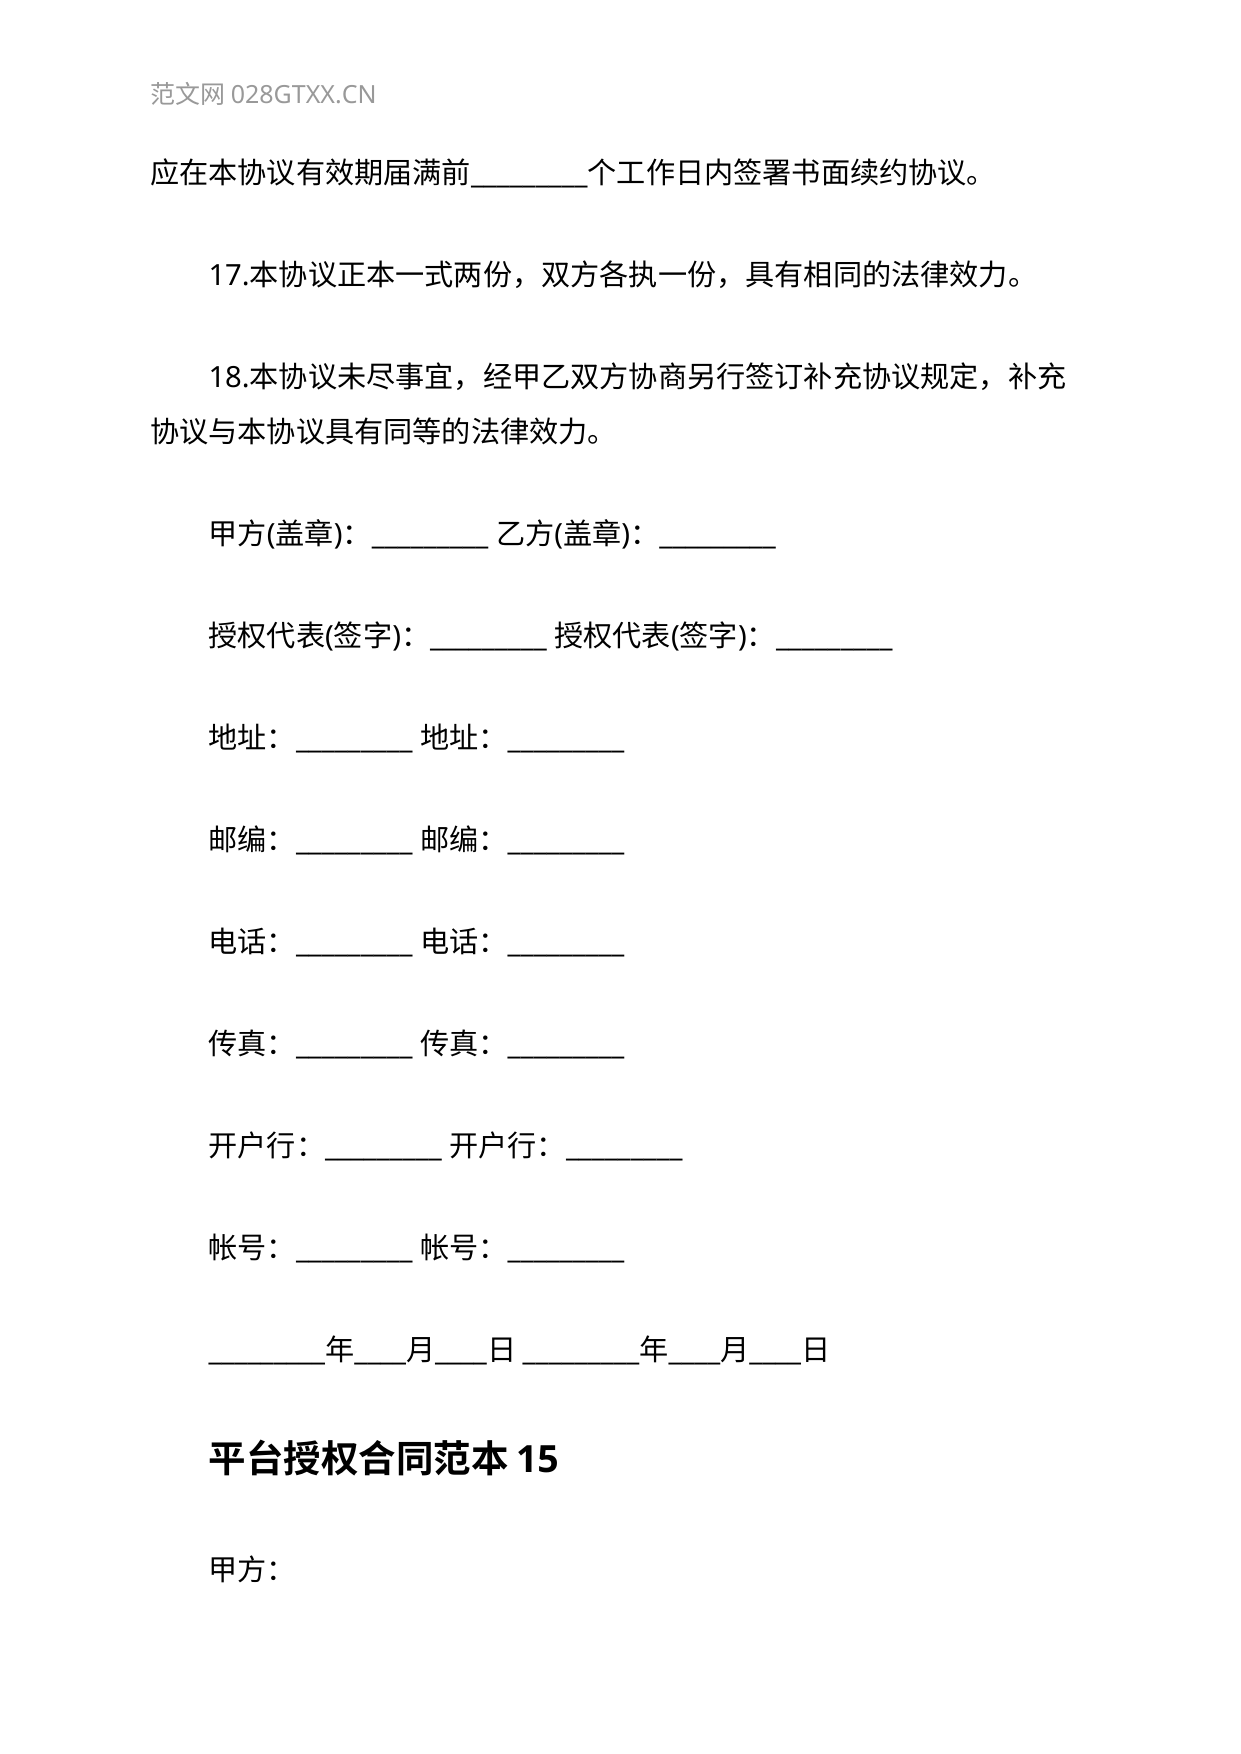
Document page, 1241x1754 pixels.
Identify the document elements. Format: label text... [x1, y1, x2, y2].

text 授权代表(签字)：_________ 授权代表(签字)：_________ [150, 613, 1090, 655]
text 地址：_________ 地址：_________ [150, 715, 1090, 757]
text 开户行：_________ 开户行：_________ [150, 1123, 1090, 1165]
text 平台授权合同范本15 [150, 1428, 1090, 1483]
text 17.本协议正本一式两份，双方各执一份，具有相同的法律效力。 [150, 252, 1090, 294]
text 邮编：_________ 邮编：_________ [150, 817, 1090, 859]
text 18.本协议未尽事宜，经甲乙双方协商另行签订补充协议规定，补充协议与本协议具有同等的法律效力。 [150, 354, 1090, 451]
text 甲方： [150, 1546, 1090, 1588]
text 传真：_________ 传真：_________ [150, 1021, 1090, 1063]
text _________年____月____日 _________年____月____日 [150, 1327, 1090, 1369]
text 帐号：_________ 帐号：_________ [150, 1224, 1090, 1267]
text 电话：_________ 电话：_________ [150, 919, 1090, 961]
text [150, 150, 1090, 192]
text 甲方(盖章)：_________ 乙方(盖章)：_________ [150, 511, 1090, 553]
